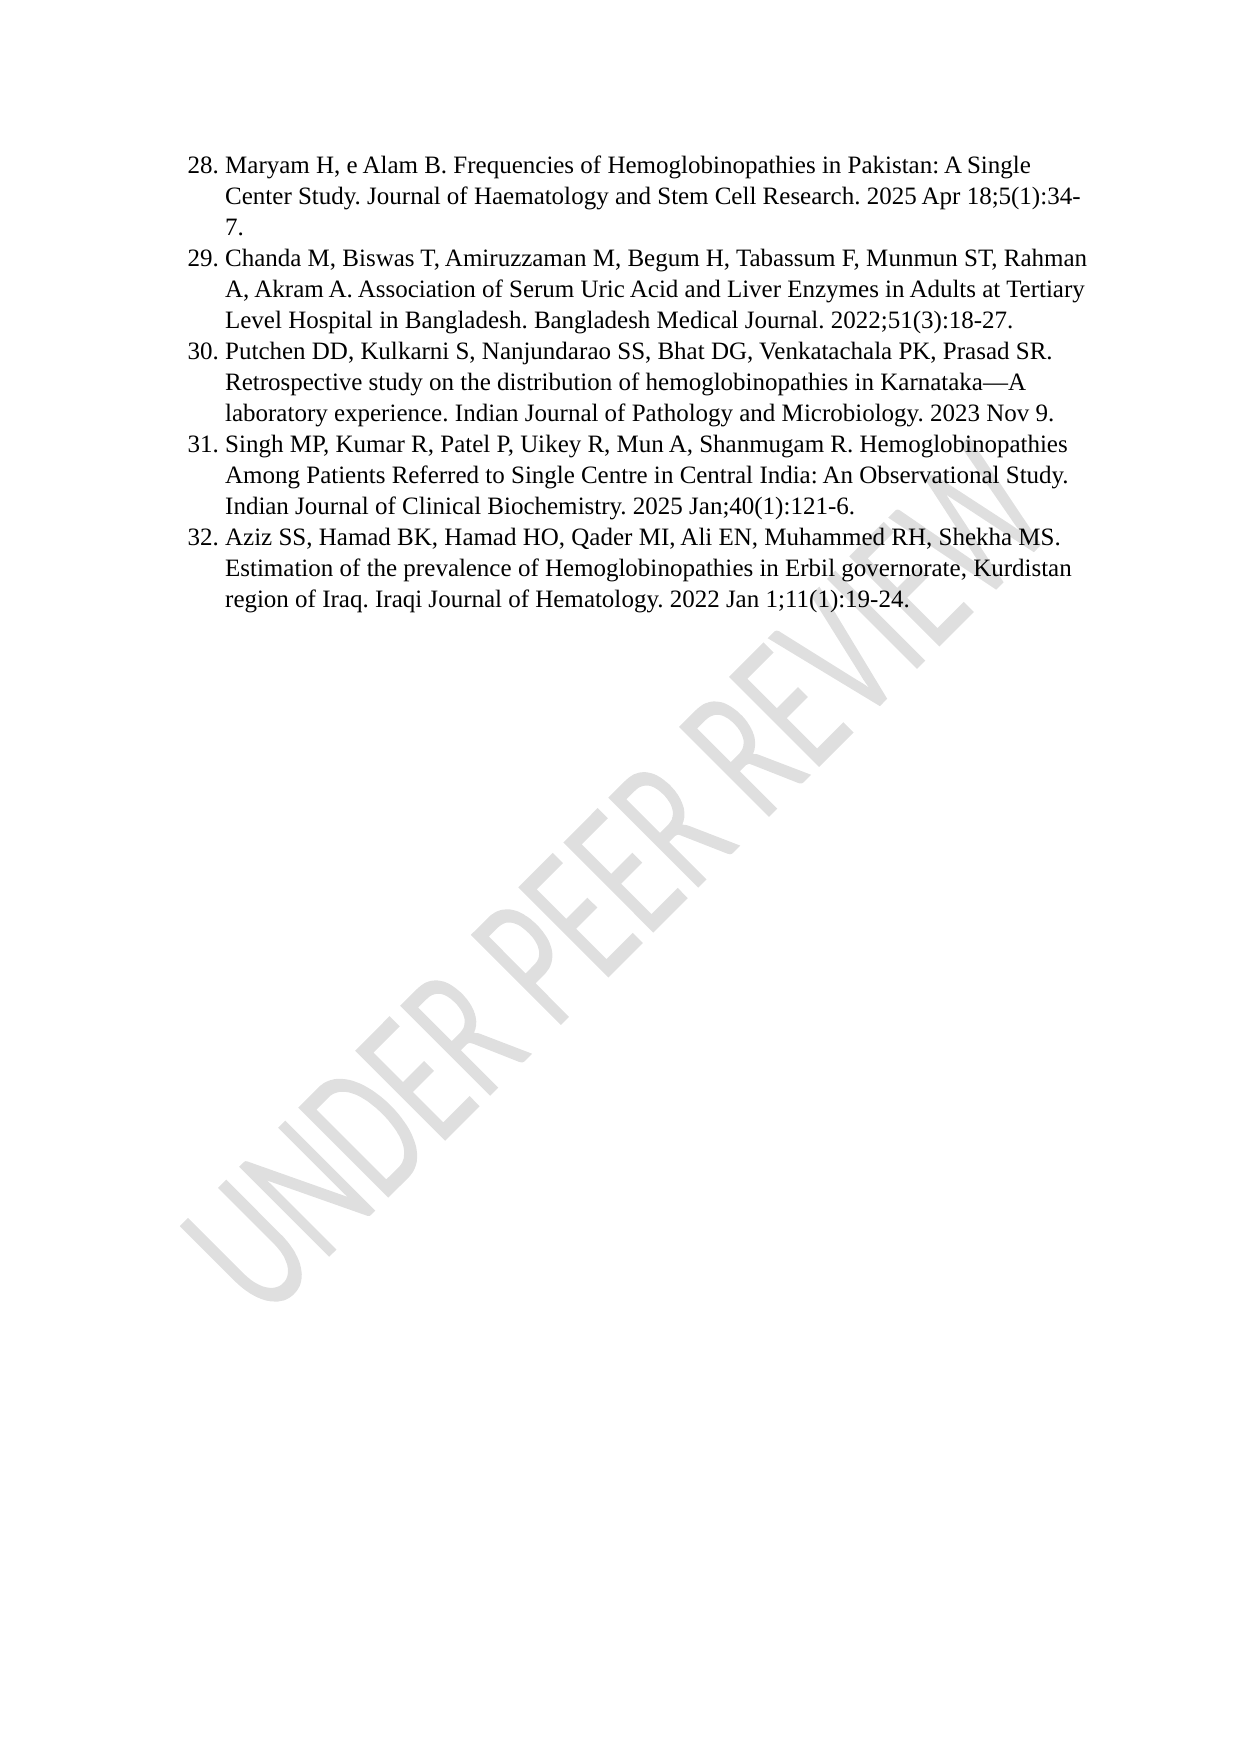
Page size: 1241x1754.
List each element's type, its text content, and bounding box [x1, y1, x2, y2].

list Singh MP, Kumar R, Patel P, Uikey R, Mun A, Shanmugam R. Hemoglobinopathies Among Patients Referred to Single Centre in Central India: An Observational Study. Indian Journal of Clinical Biochemistry. 2025 Jan;40(1):121-6. [187, 429, 1090, 520]
list Putchen DD, Kulkarni S, Nanjundarao SS, Bhat DG, Venkatachala PK, Prasad SR. Retrospective study on the distribution of hemoglobinopathies in Karnataka—A laboratory experience. Indian Journal of Pathology and Microbiology. 2023 Nov 9. [187, 336, 1090, 427]
list Maryam H, e Alam B. Frequencies of Hemoglobinopathies in Pakistan: A Single Center Study. Journal of Haematology and Stem Cell Research. 2025 Apr 18;5(1):34-7. [187, 150, 1090, 241]
list Chanda M, Biswas T, Amiruzzaman M, Begum H, Tabassum F, Munmun ST, Rahman A, Akram A. Association of Serum Uric Acid and Liver Enzymes in Adults at Tertiary Level Hospital in Bangladesh. Bangladesh Medical Journal. 2022;51(3):18-27. [187, 243, 1090, 334]
list Aziz SS, Hamad BK, Hamad HO, Qader MI, Ali EN, Muhammed RH, Shekha MS. Estimation of the prevalence of Hemoglobinopathies in Erbil governorate, Kurdistan region of Iraq. Iraqi Journal of Hematology. 2022 Jan 1;11(1):19-24. [187, 522, 1090, 613]
